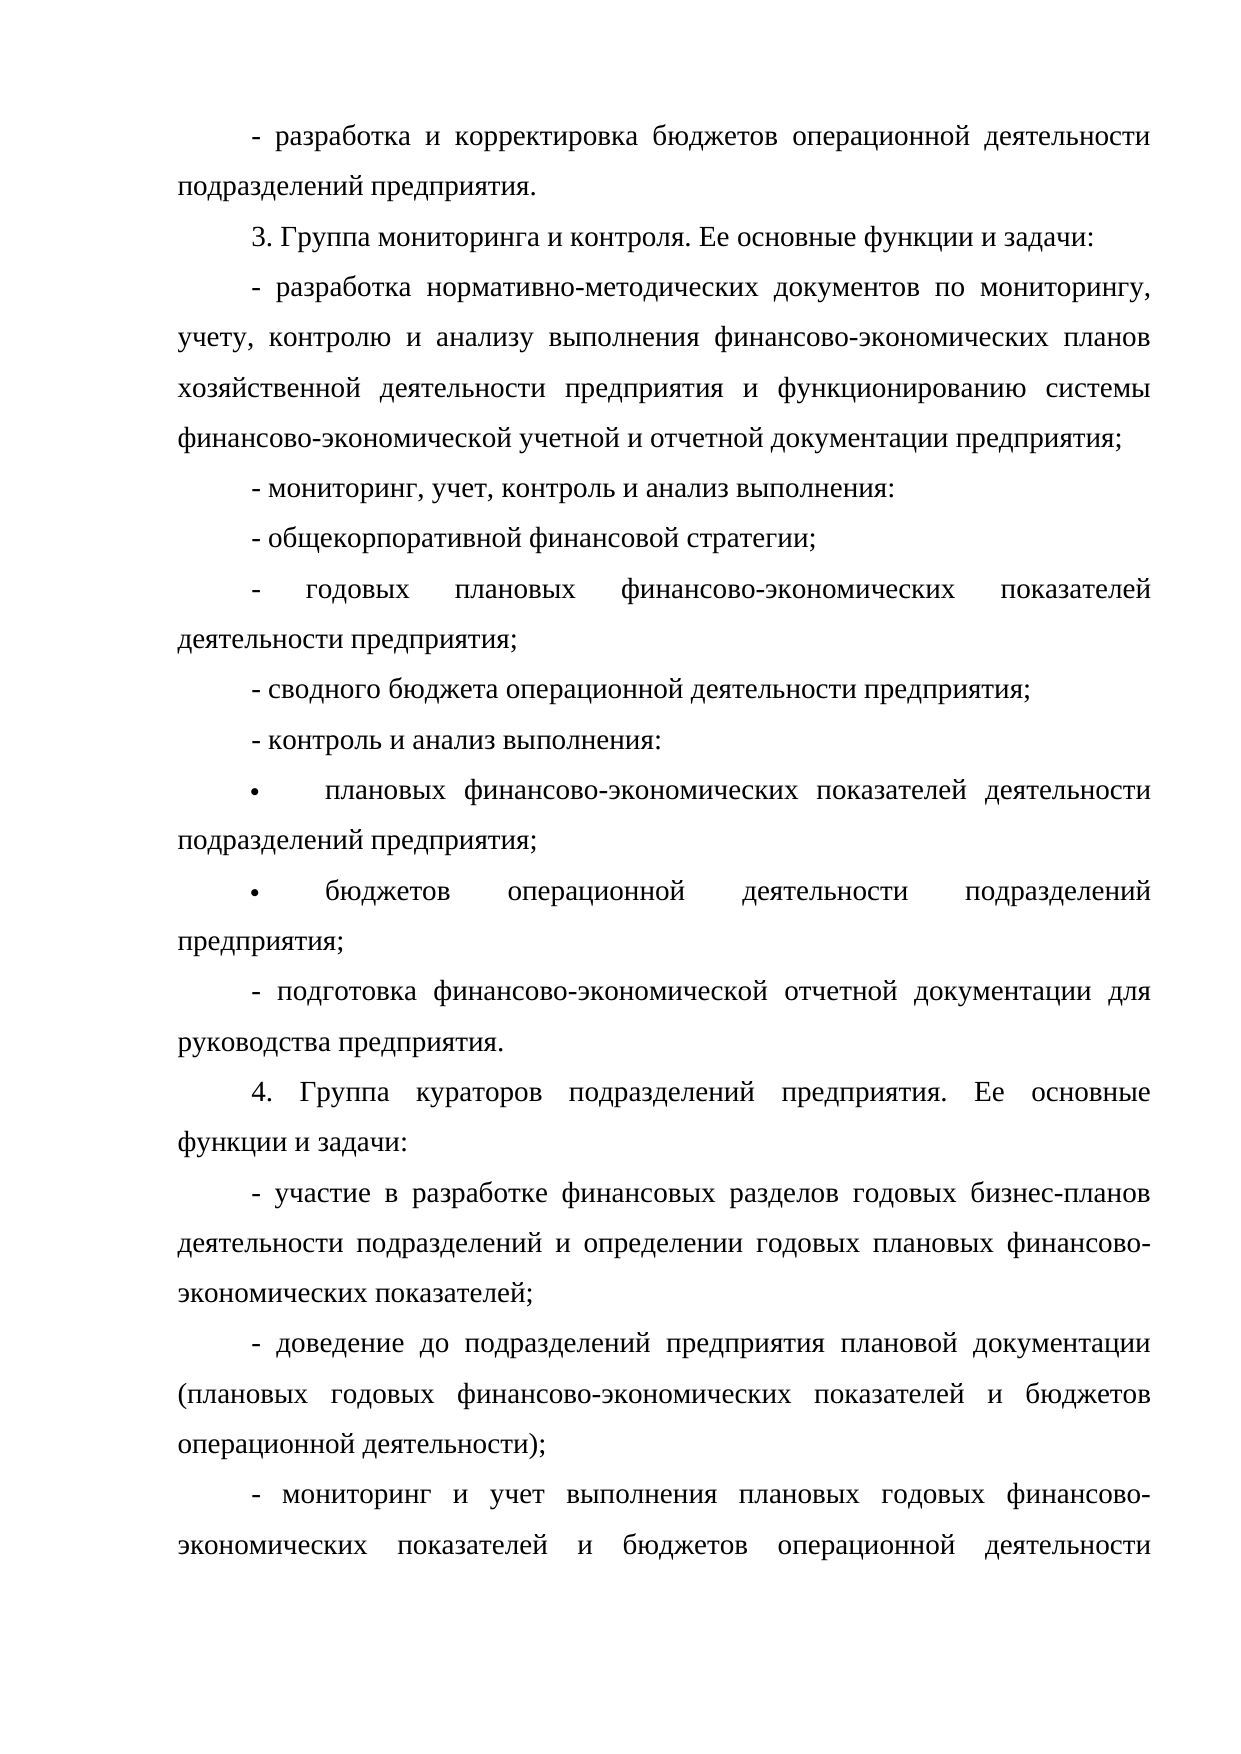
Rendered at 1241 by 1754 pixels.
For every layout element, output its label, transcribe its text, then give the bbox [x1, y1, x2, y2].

text - разработка нормативно-методических документов по мониторингу, учету, контролю и анализу выполнения финансово-экономических планов хозяйственной деятельности предприятия и функционированию системы финансово-экономической учетной и отчетной документации предприятия; [177, 269, 1152, 453]
text - общекорпоративной финансовой стратегии; [177, 521, 1152, 554]
text - мониторинг, учет, контроль и анализ выполнения: [177, 470, 1152, 504]
text - сводного бюджета операционной деятельности предприятия; [177, 672, 1152, 705]
text 3. Группа мониторинга и контроля. Ее основные функции и задачи: [177, 219, 1152, 252]
text - разработка и корректировка бюджетов операционной деятельности подразделений предприятия. [177, 118, 1152, 202]
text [177, 1477, 1152, 1560]
text - контроль и анализ выполнения: [177, 722, 1152, 755]
text - подготовка финансово-экономической отчетной документации для руководства предприятия. [177, 973, 1152, 1057]
text - участие в разработке финансовых разделов годовых бизнес-планов деятельности подразделений и определении годовых плановых финансово-экономических показателей; [177, 1175, 1152, 1309]
list бюджетов операционной деятельности подразделений предприятия; [177, 873, 1152, 957]
list плановых финансово-экономических показателей деятельности подразделений предприятия; [177, 772, 1152, 856]
text - доведение до подразделений предприятия плановой документации (плановых годовых финансово-экономических показателей и бюджетов операционной деятельности); [177, 1326, 1152, 1460]
text - годовых плановых финансово-экономических показателей деятельности предприятия; [177, 571, 1152, 655]
text 4. Группа кураторов подразделений предприятия. Ее основные функции и задачи: [177, 1074, 1152, 1158]
